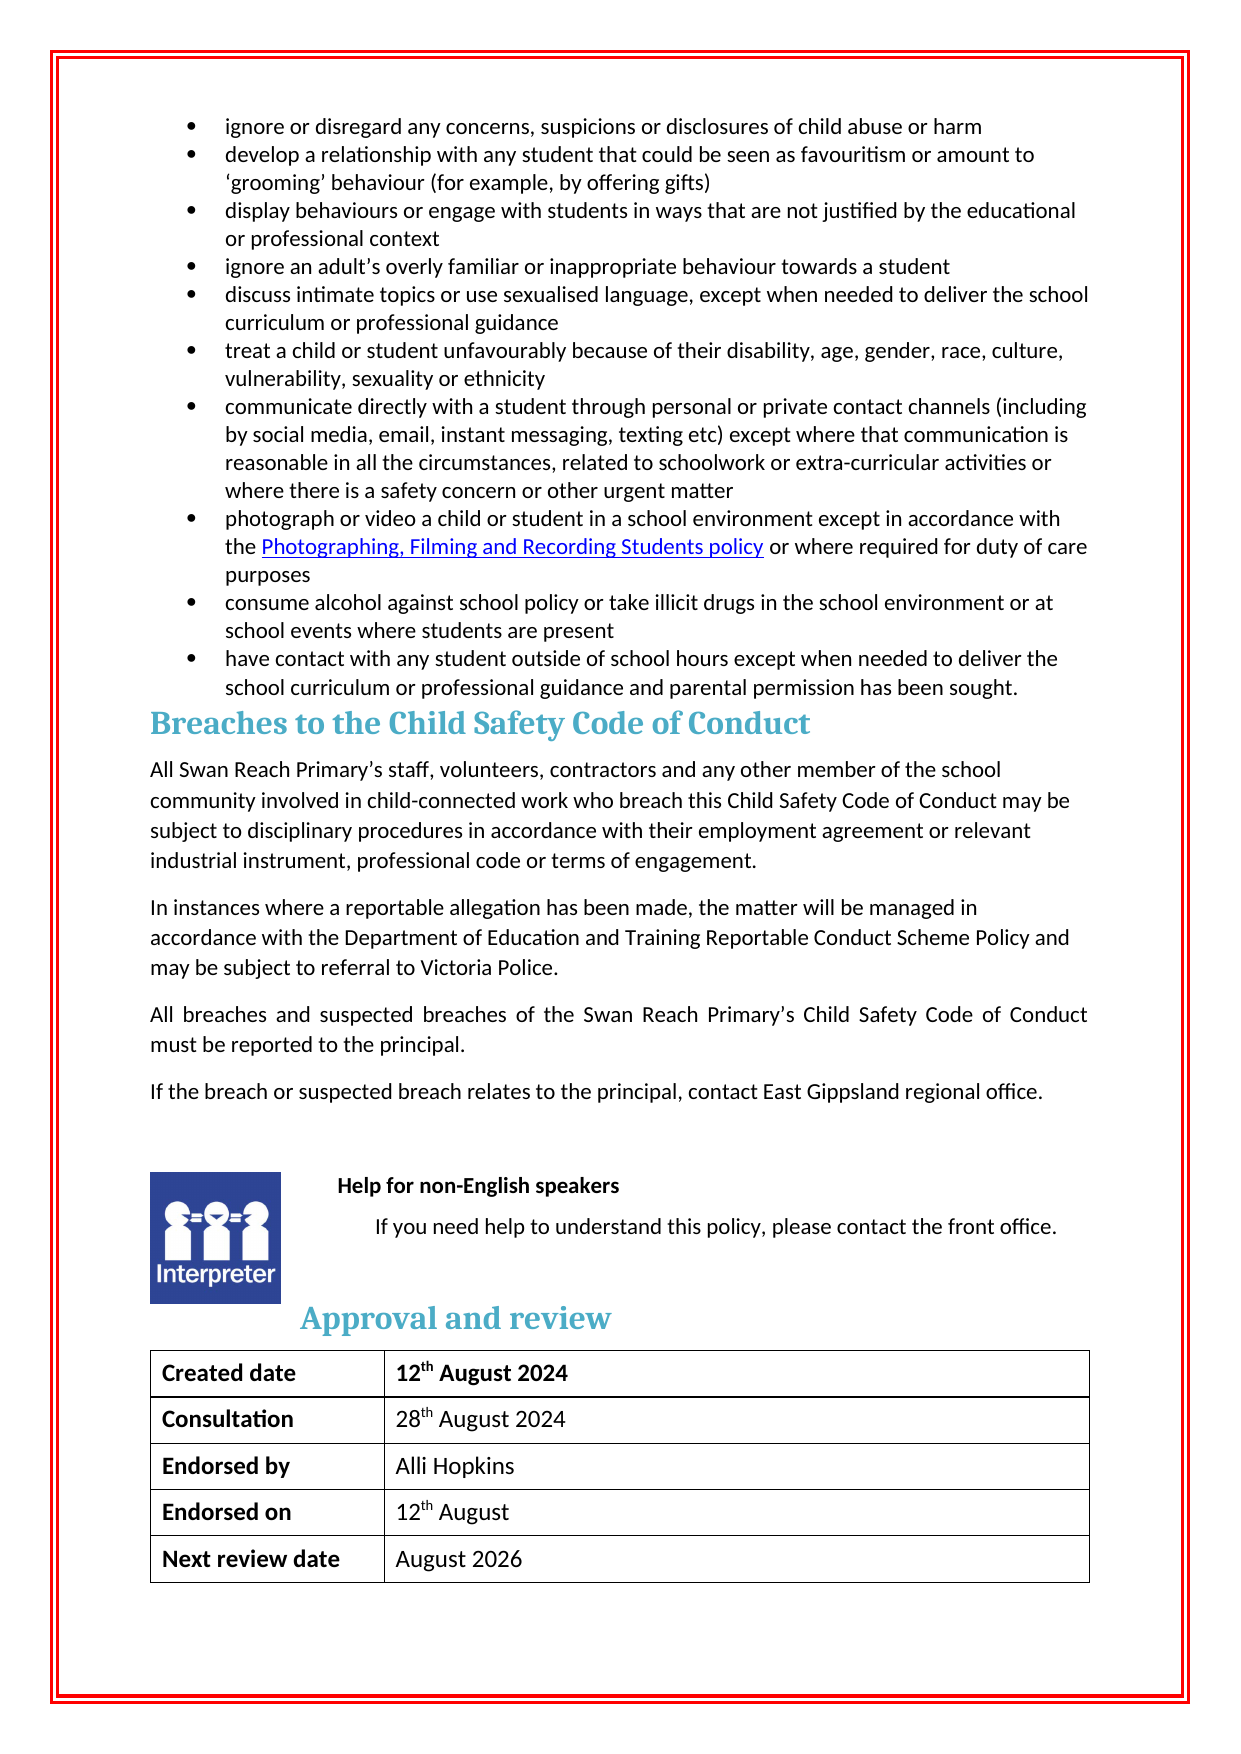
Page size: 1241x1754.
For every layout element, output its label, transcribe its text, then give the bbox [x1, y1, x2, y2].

subtitle Breaches to the Child Safety Code of Conduct [150, 705, 1090, 743]
table_cell Endorsed by [151, 1444, 384, 1489]
list Help for non-English speakers [187, 1171, 1090, 1199]
text communicate directly with a student through personal or private contact channels (including by social media, email, instant messaging, texting etc) except where that communication is reasonable in all the circumstances, related to schoolwork or extra-curricular activities or where there is a safety concern or other urgent matter [187, 392, 1090, 504]
text ignore an adult’s overly familiar or inappropriate behaviour towards a student [187, 252, 1090, 280]
table_header Created date [151, 1351, 384, 1396]
text consume alcohol against school policy or take illicit drugs in the school environment or at school events where students are present [187, 588, 1090, 644]
table_cell Alli Hopkins [385, 1444, 1089, 1489]
text treat a child or student unfavourably because of their disability, age, gender, race, culture, vulnerability, sexuality or ethnicity [187, 336, 1090, 392]
table_cell Consultation [151, 1398, 384, 1443]
text In instances where a reportable allegation has been made, the matter will be managed in accordance with the Department of Education and Training Reportable Conduct Scheme Policy and may be subject to referral to Victoria Police. [150, 893, 1090, 982]
text photograph or video a child or student in a school environment except in accordance with the Photographing, Filming and Recording Students policy or where required for duty of care purposes [187, 504, 1090, 588]
text display behaviours or engage with students in ways that are not justified by the educational or professional context [187, 196, 1090, 252]
text discuss intimate topics or use sexualised language, except when needed to deliver the school curriculum or professional guidance [187, 280, 1090, 336]
table_header 12th August 2024 [385, 1351, 1089, 1396]
table_cell Endorsed on [151, 1490, 384, 1535]
text develop a relationship with any student that could be seen as favouritism or amount to ‘grooming’ behaviour (for example, by offering gifts) [187, 140, 1090, 196]
text have contact with any student outside of school hours except when needed to deliver the school curriculum or professional guidance and parental permission has been sought. [187, 644, 1090, 701]
text All Swan Reach Primary’s staff, volunteers, contractors and any other member of the school community involved in child-connected work who breach this Child Safety Code of Conduct may be subject to disciplinary procedures in accordance with their employment agreement or relevant industrial instrument, professional code or terms of engagement. [150, 756, 1090, 874]
table_cell 28th August 2024 [385, 1398, 1089, 1443]
table_cell 12th August [385, 1490, 1089, 1535]
table_cell Next review date [151, 1536, 384, 1582]
list If you need help to understand this policy, please contact the front office. [281, 1212, 1090, 1240]
table_cell August 2026 [385, 1536, 1089, 1582]
text If the breach or suspected breach relates to the principal, contact East Gippsland regional office. [150, 1077, 1090, 1106]
text ignore or disregard any concerns, suspicions or disclosures of child abuse or harm [187, 112, 1090, 140]
text All breaches and suspected breaches of the Swan Reach Primary’s Child Safety Code of Conduct must be reported to the principal. [150, 1000, 1090, 1059]
subtitle Approval and review [150, 1299, 1090, 1337]
